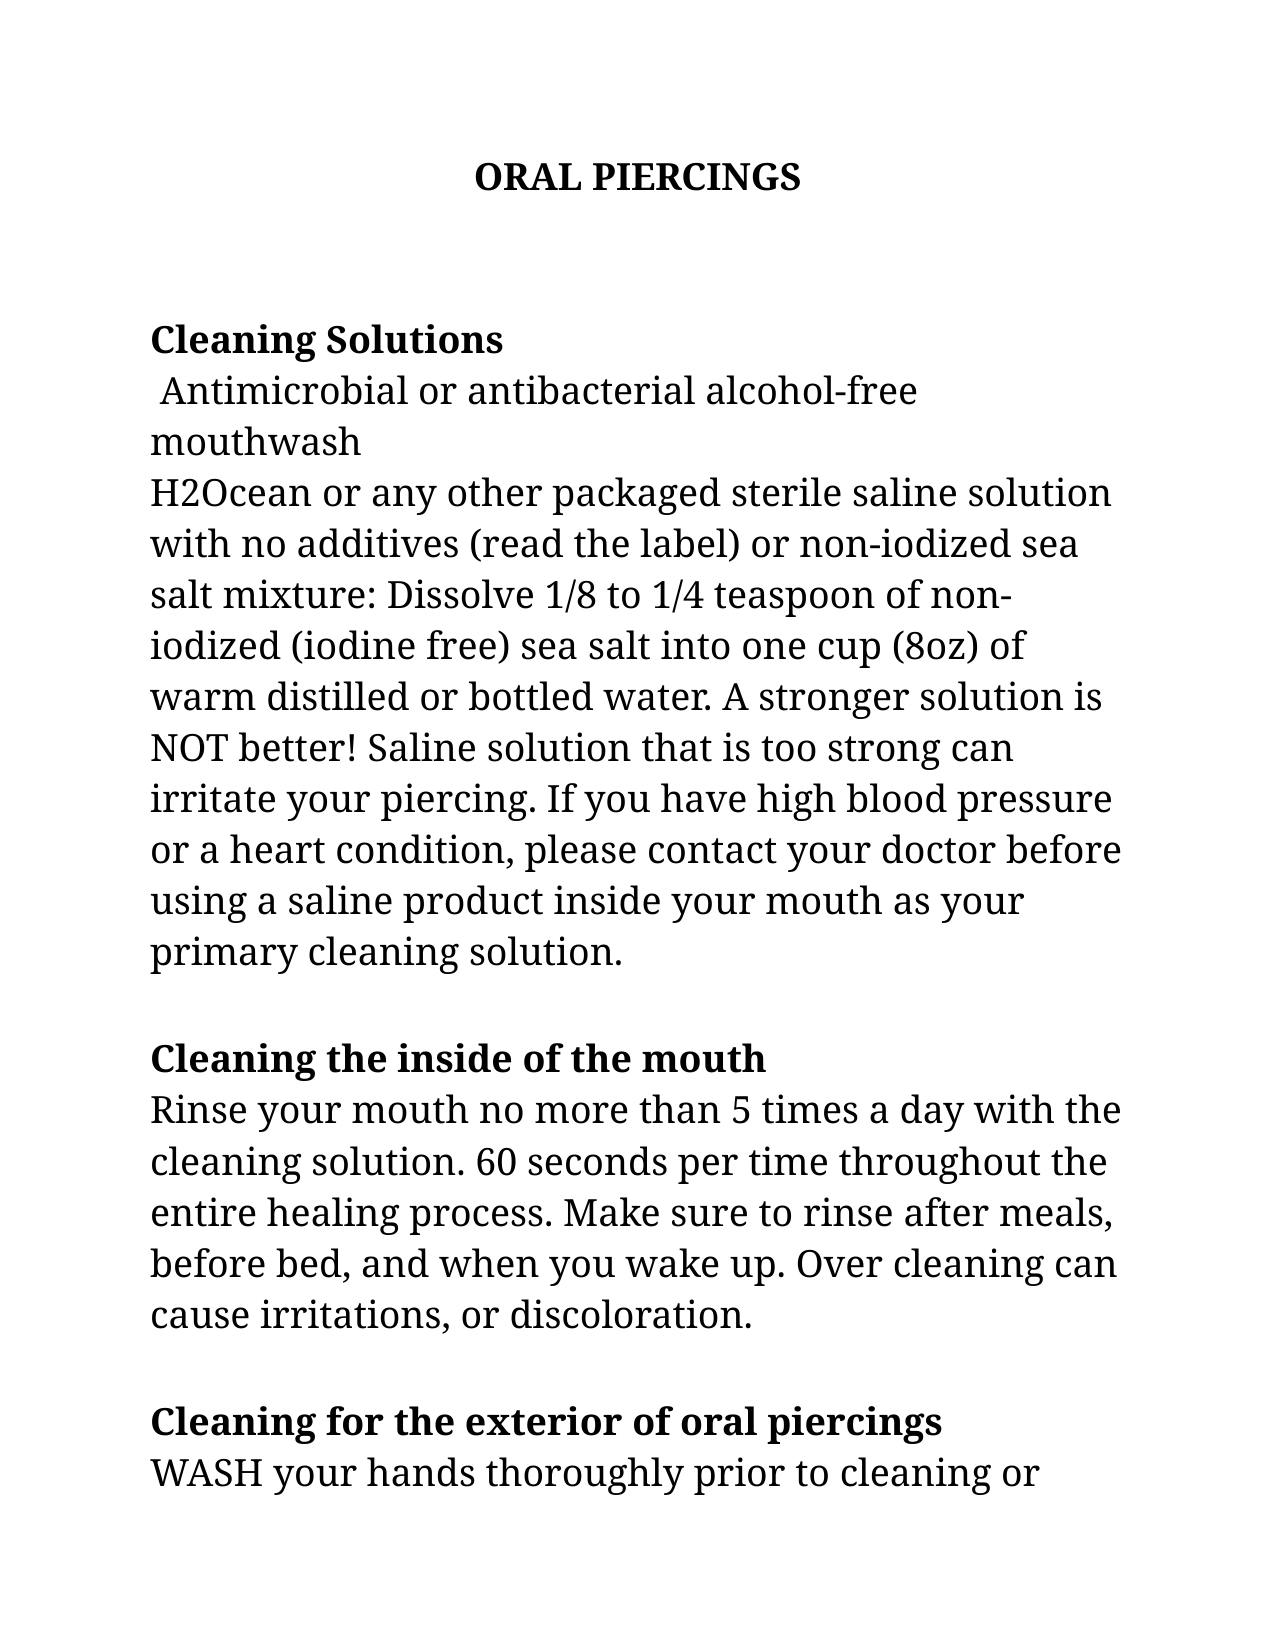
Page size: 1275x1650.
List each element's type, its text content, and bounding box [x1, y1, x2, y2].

text Cleaning Solutions Antimicrobial or antibacterial alcohol-free mouthwash [150, 316, 1125, 469]
text Cleaning the inside of the mouth Rinse your mouth no more than 5 times a day with the cleaning solution. 60 seconds per time throughout the entire healing process. Make sure to rinse after meals, before bed, and when you wake up. Over cleaning can cause irritations, or discoloration. [150, 1037, 1125, 1343]
text H2Ocean or any other packaged sterile saline solution with no additives (read the label) or non-iodized sea salt mixture: Dissolve 1/8 to 1/4 teaspoon of non-iodized (iodine free) sea salt into one cup (8oz) of warm distilled or bottled water. A stronger solution is NOT better! Saline solution that is too strong can irritate your piercing. If you have high blood pressure or a heart condition, please contact your doctor before using a saline product inside your mouth as your primary cleaning solution. [150, 469, 1125, 979]
text ORAL PIERCINGS [150, 150, 1125, 201]
